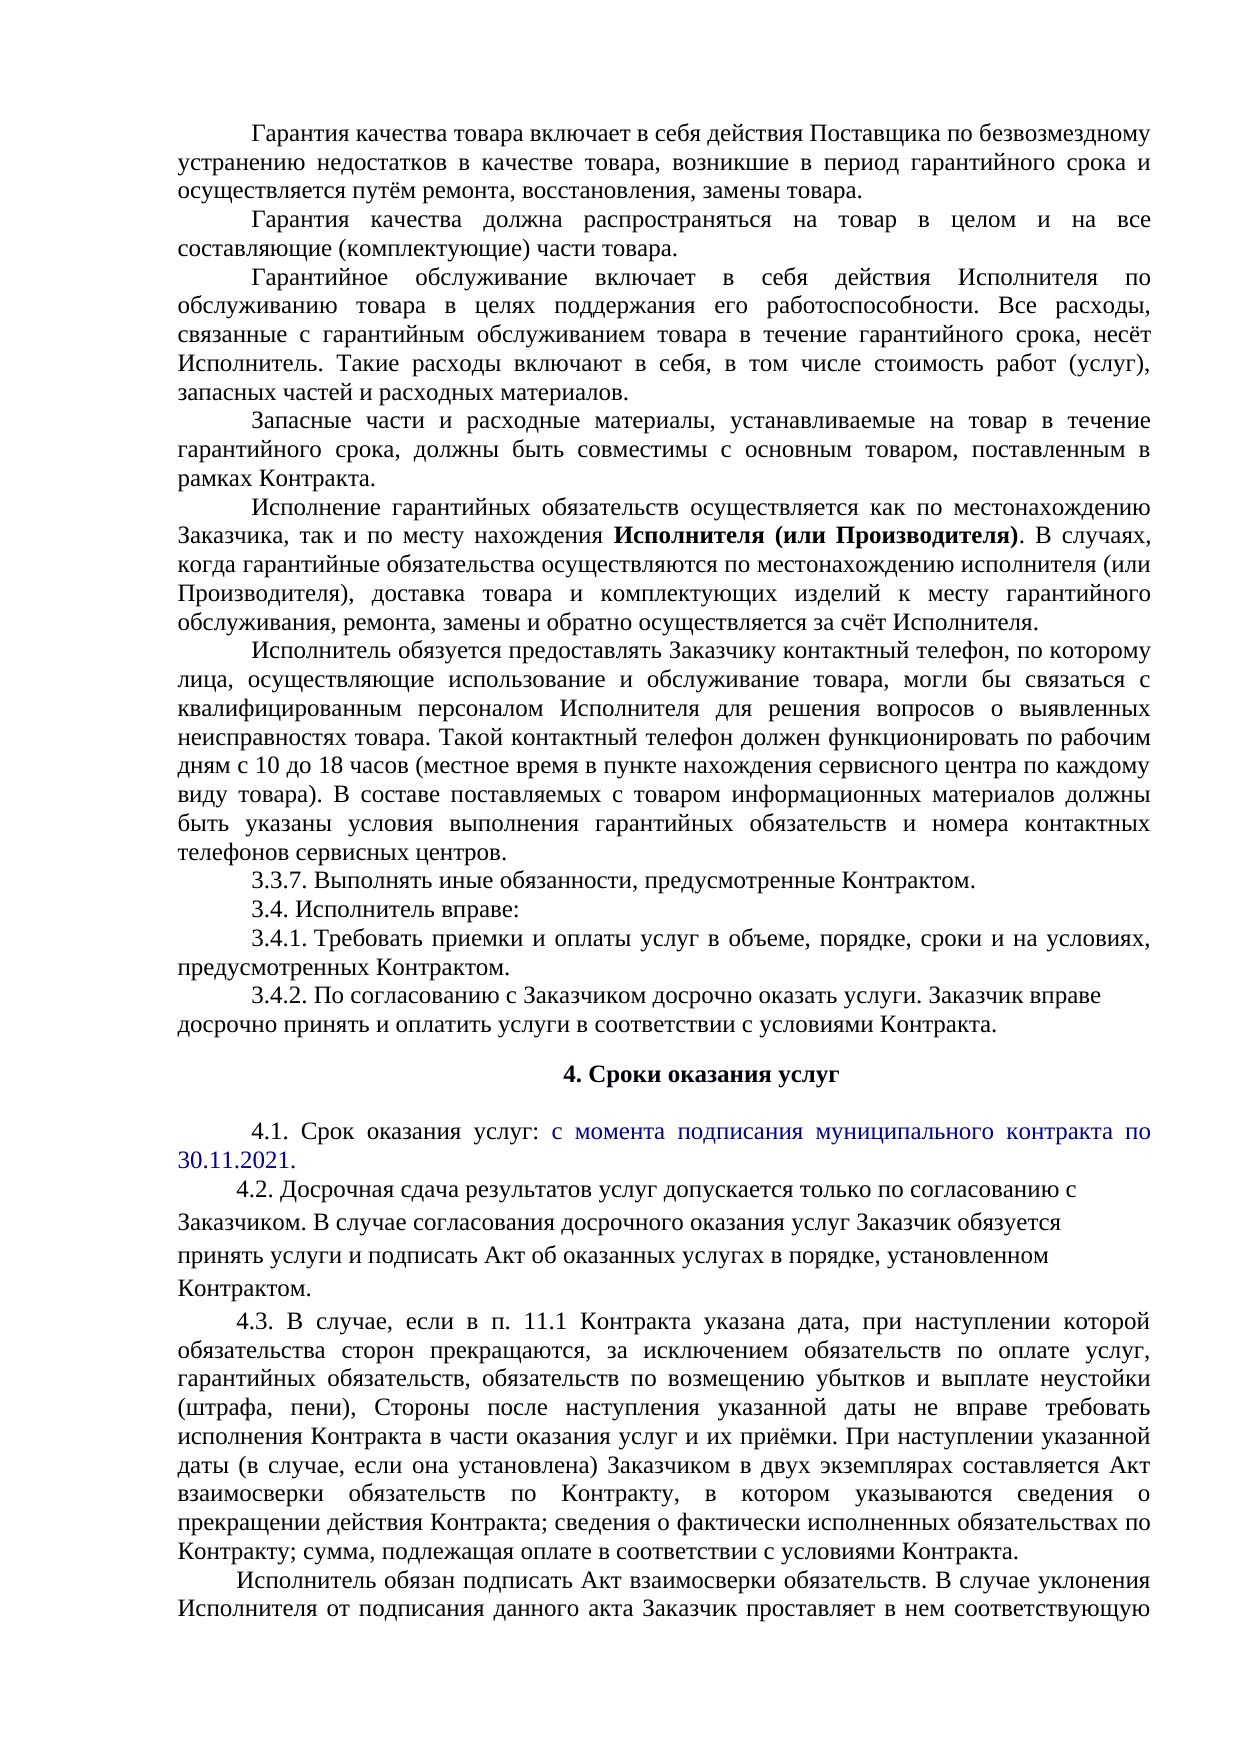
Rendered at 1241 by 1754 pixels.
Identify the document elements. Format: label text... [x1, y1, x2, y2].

text Исполнитель обязуется предоставлять Заказчику контактный телефон, по которому лица, осуществляющие использование и обслуживание товара, могли бы связаться с квалифицированным персоналом Исполнителя для решения вопросов о выявленных неисправностях товара. Такой контактный телефон должен функционировать по рабочим дням с 10 до 18 часов (местное время в пункте нахождения сервисного центра по каждому виду товара). В составе поставляемых с товаром информационных материалов должны быть указаны условия выполнения гарантийных обязательств и номера контактных телефонов сервисных центров. [177, 636, 1152, 866]
text Гарантийное обслуживание включает в себя действия Исполнителя по обслуживанию товара в целях поддержания его работоспособности. Все расходы, связанные с гарантийным обслуживанием товара в течение гарантийного срока, несёт Исполнитель. Такие расходы включают в себя, в том числе стоимость работ (услуг), запасных частей и расходных материалов. [177, 262, 1152, 406]
text Запасные части и расходные материалы, устанавливаемые на товар в течение гарантийного срока, должны быть совместимы с основным товаром, поставленным в рамках Контракта. [177, 406, 1152, 492]
text 3.3.7. Выполнять иные обязанности, предусмотренные Контрактом. [177, 866, 1152, 894]
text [177, 1565, 1152, 1622]
text 3.4.2. По согласованию с Заказчиком досрочно оказать услуги. Заказчик вправе досрочно принять и оплатить услуги в соответствии с условиями Контракта. [177, 981, 1152, 1038]
text Исполнение гарантийных обязательств осуществляется как по местонахождению Заказчика, так и по месту нахождения Исполнителя (или Производителя). В случаях, когда гарантийные обязательства осуществляются по местонахождению исполнителя (или Производителя), доставка товара и комплектующих изделий к месту гарантийного обслуживания, ремонта, замены и обратно осуществляется за счёт Исполнителя. [177, 492, 1152, 636]
text 4.3. В случае, если в п. 11.1 Контракта указана дата, при наступлении которой обязательства сторон прекращаются, за исключением обязательств по оплате услуг, гарантийных обязательств, обязательств по возмещению убытков и выплате неустойки (штрафа, пени), Стороны после наступления указанной даты не вправе требовать исполнения Контракта в части оказания услуг и их приёмки. При наступлении указанной даты (в случае, если она установлена) Заказчиком в двух экземплярах составляется Акт взаимосверки обязательств по Контракту, в котором указываются сведения о прекращении действия Контракта; сведения о фактически исполненных обязательствах по Контракту; сумма, подлежащая оплате в соответствии с условиями Контракта. [177, 1306, 1152, 1565]
text 3.4. Исполнитель вправе: [177, 894, 1152, 923]
text Гарантия качества должна распространяться на товар в целом и на все составляющие (комплектующие) части товара. [177, 204, 1152, 262]
text 4.2. Досрочная сдача результатов услуг допускается только по согласованию с Заказчиком. В случае согласования досрочного оказания услуг Заказчик обязуется принять услуги и подписать Акт об оказанных услугах в порядке, установленном Контрактом. [177, 1174, 1152, 1302]
text 3.4.1. Требовать приемки и оплаты услуг в объеме, порядке, сроки и на условиях, предусмотренных Контрактом. [177, 923, 1152, 981]
text 4. Сроки оказания услуг [177, 1059, 1152, 1088]
text 4.1. Срок оказания услуг: с момента подписания муниципального контракта по 30.11.2021. [177, 1116, 1152, 1174]
text Гарантия качества товара включает в себя действия Поставщика по безвозмездному устранению недостатков в качестве товара, возникшие в период гарантийного срока и осуществляется путём ремонта, восстановления, замены товара. [177, 118, 1152, 204]
